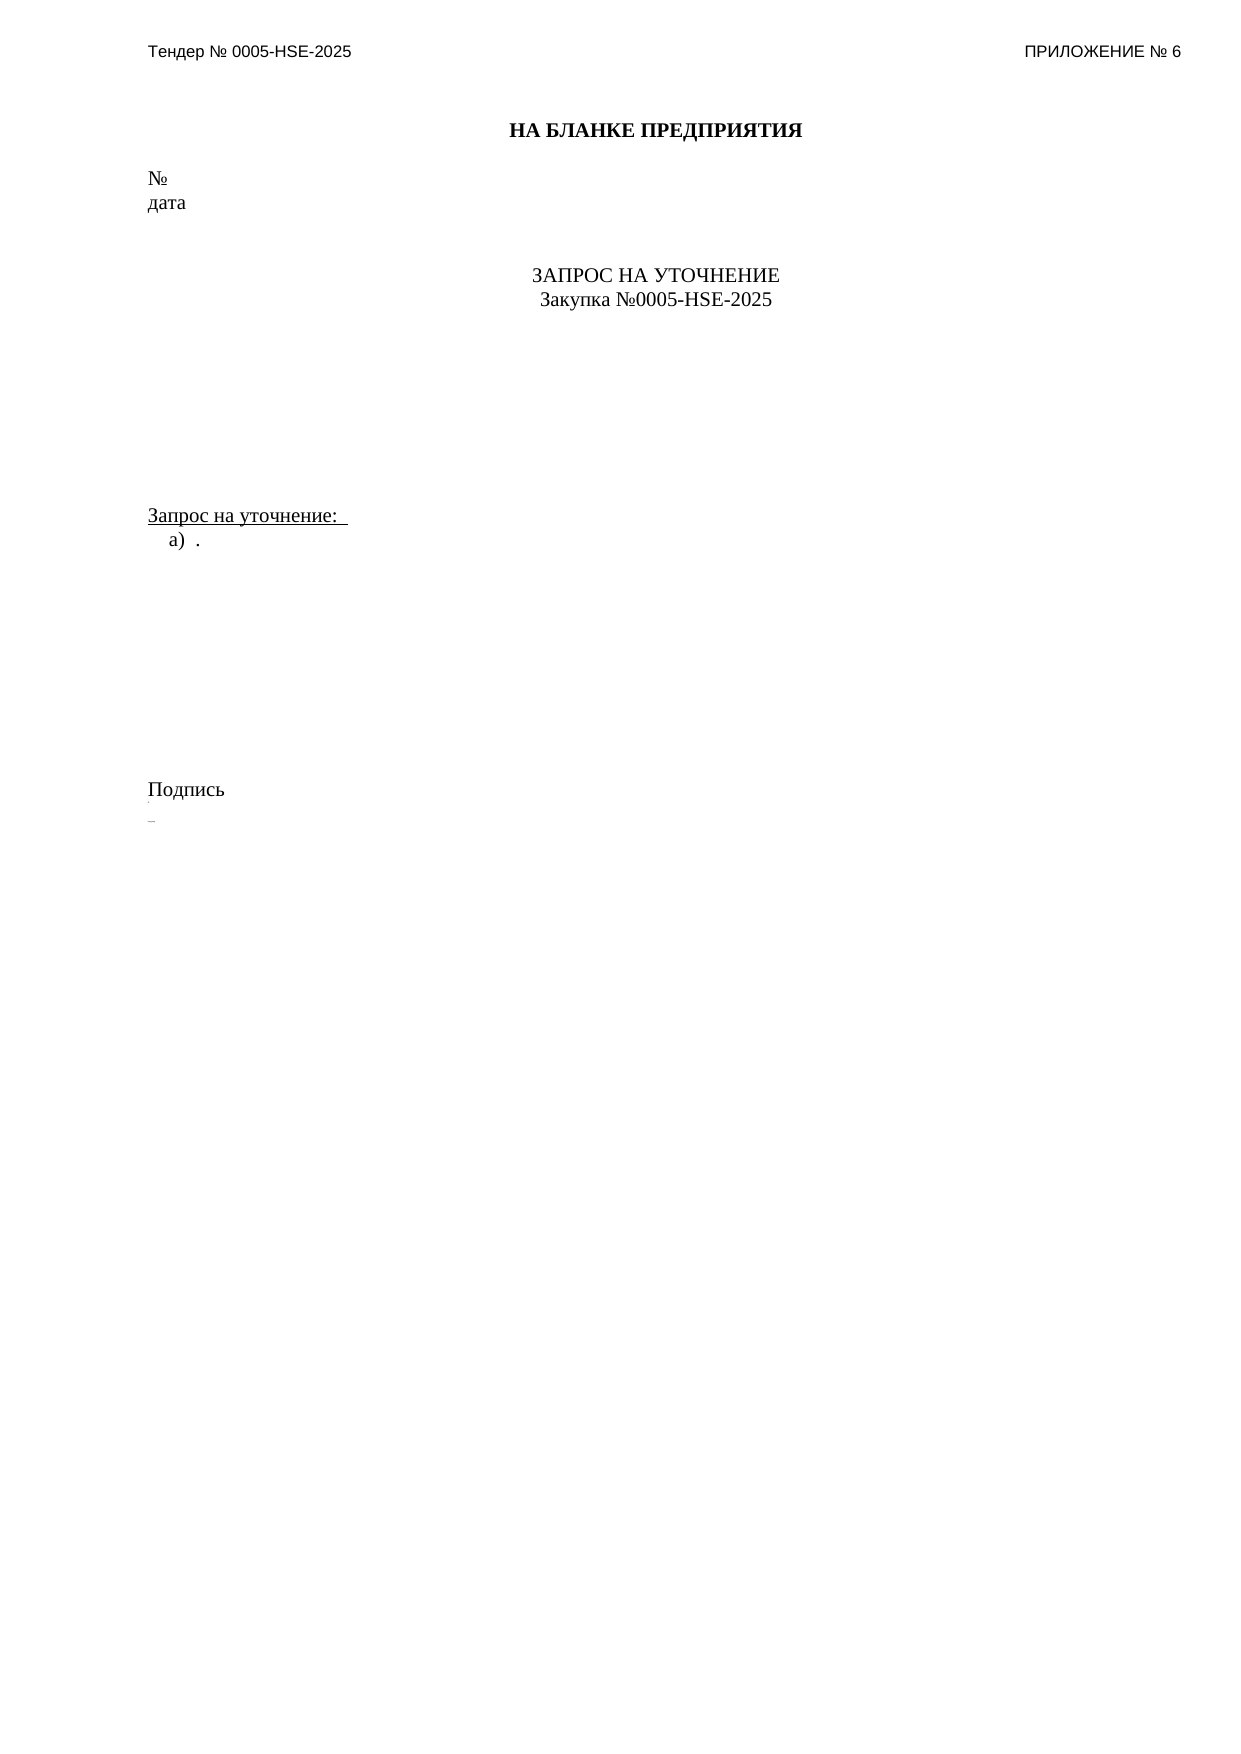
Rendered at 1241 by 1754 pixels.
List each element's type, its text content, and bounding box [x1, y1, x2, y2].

text дата [148, 190, 1164, 214]
text a) . [148, 527, 1164, 551]
text № [148, 166, 1164, 190]
text НА БЛАНКЕ ПРЕДПРИЯТИЯ [148, 118, 1164, 142]
text ЗАПРОС НА УТОЧНЕНИЕ [148, 262, 1164, 287]
text Запрос на уточнение: [148, 503, 1164, 527]
text Подпись [148, 777, 1164, 801]
text Закупка №0005-HSE-2025 [148, 287, 1164, 311]
